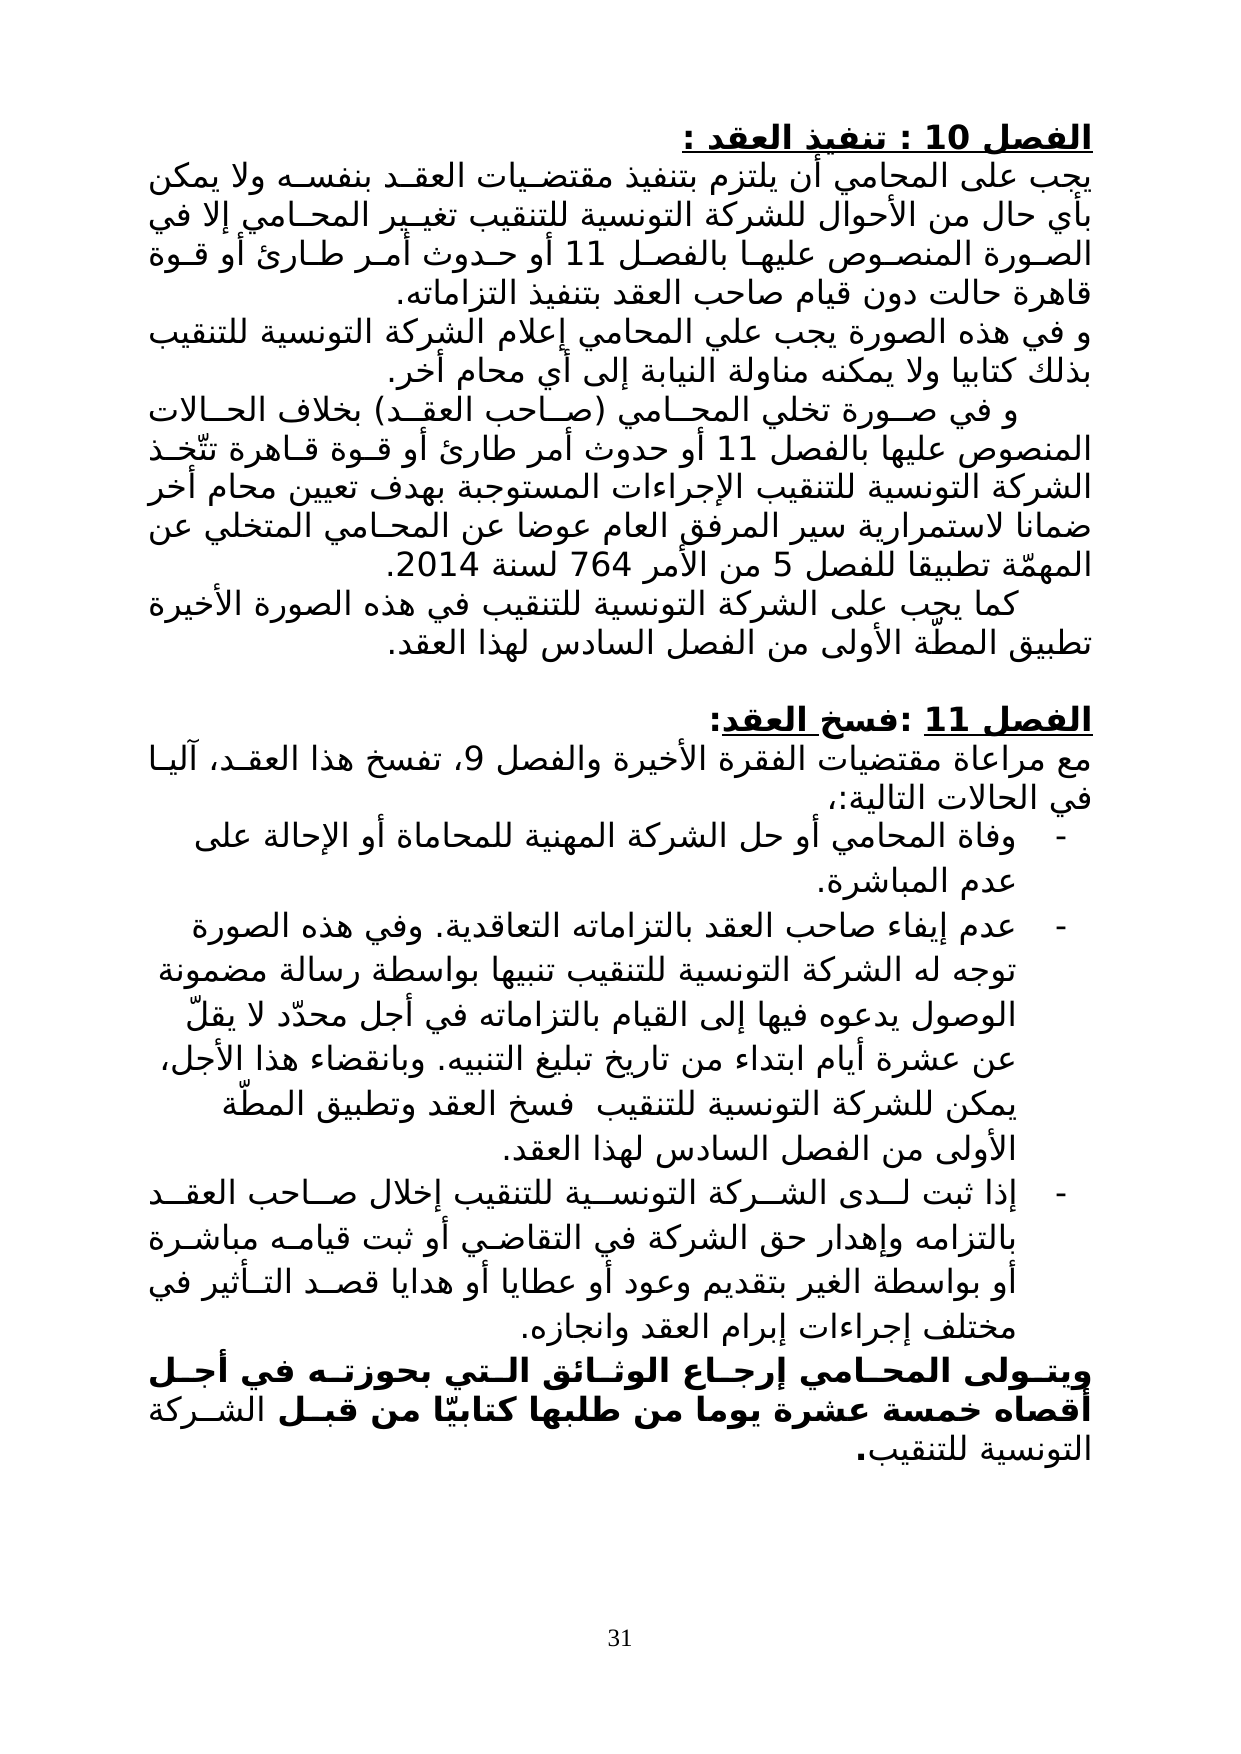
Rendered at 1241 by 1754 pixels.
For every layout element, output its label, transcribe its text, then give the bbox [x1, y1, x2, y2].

text و في صورة تخلي المحامي (صاحب العقد) بخلاف الحالات المنصوص عليها بالفصل 11 أو حدوث أمر طارئ أو قوة قاهرة تتّخذ الشركة التونسية للتنقيب الإجراءات المستوجبة بهدف تعيين محام أخر ضمانا لاستمرارية سير المرفق العام عوضا عن المحامي المتخلي عن المهمّة تطبيقا للفصل 5 من الأمر 764 لسنة 2014. [148, 390, 1092, 584]
text الفصل 11 :فسخ العقد: [148, 700, 1092, 739]
list عدم إيفاء صاحب العقد بالتزاماته التعاقدية. وفي هذه الصورة توجه له الشركة التونسية للتنقيب تنبيها بواسطة رسالة مضمونة الوصول يدعوه فيها إلى القيام بالتزاماته في أجل محدّد لا يقلّ عن عشرة أيام ابتداء من تاريخ تبليغ التنبيه. وبانقضاء هذا الأجل، يمكن للشركة التونسية للتنقيب فسخ العقد وتطبيق المطّة الأولى من الفصل السادس لهذا العقد. [148, 906, 1055, 1168]
text و في هذه الصورة يجب علي المحامي إعلام الشركة التونسية للتنقيب بذلك كتابيا ولا يمكنه مناولة النيابة إلى أي محام أخر. [148, 312, 1092, 390]
text ويتولى المحامي إرجاع الوثائق التي بحوزته في أجل أقصاه خمسة عشرة يوما من طلبها كتابيّا من قبل الشركة التونسية للتنقيب. [148, 1352, 1092, 1468]
text يجب على المحامي أن يلتزم بتنفيذ مقتضيات العقد بنفسه ولا يمكن بأي حال من الأحوال للشركة التونسية للتنقيب تغيير المحامي إلا في الصورة المنصوص عليها بالفصل 11 أو حدوث أمر طارئ أو قوة قاهرة حالت دون قيام صاحب العقد بتنفيذ التزاماته. [148, 157, 1092, 312]
text كما يجب على الشركة التونسية للتنقيب في هذه الصورة الأخيرة تطبيق المطّة الأولى من الفصل السادس لهذا العقد. [148, 584, 1092, 662]
text الفصل 10 : تنفيذ العقد : [148, 118, 1092, 157]
list إذا ثبت لدى الشركة التونسية للتنقيب إخلال صاحب العقد بالتزامه وإهدار حق الشركة في التقاضي أو ثبت قيامه مباشرة أو بواسطة الغير بتقديم وعود أو عطايا أو هدايا قصد التأثير في مختلف إجراءات إبرام العقد وانجازه. [148, 1174, 1055, 1346]
text مع مراعاة مقتضيات الفقرة الأخيرة والفصل 9، تفسخ هذا العقد، آليا في الحالات التالية:، [148, 739, 1092, 817]
list وفاة المحامي أو حل الشركة المهنية للمحاماة أو الإحالة على عدم المباشرة. [148, 817, 1055, 900]
